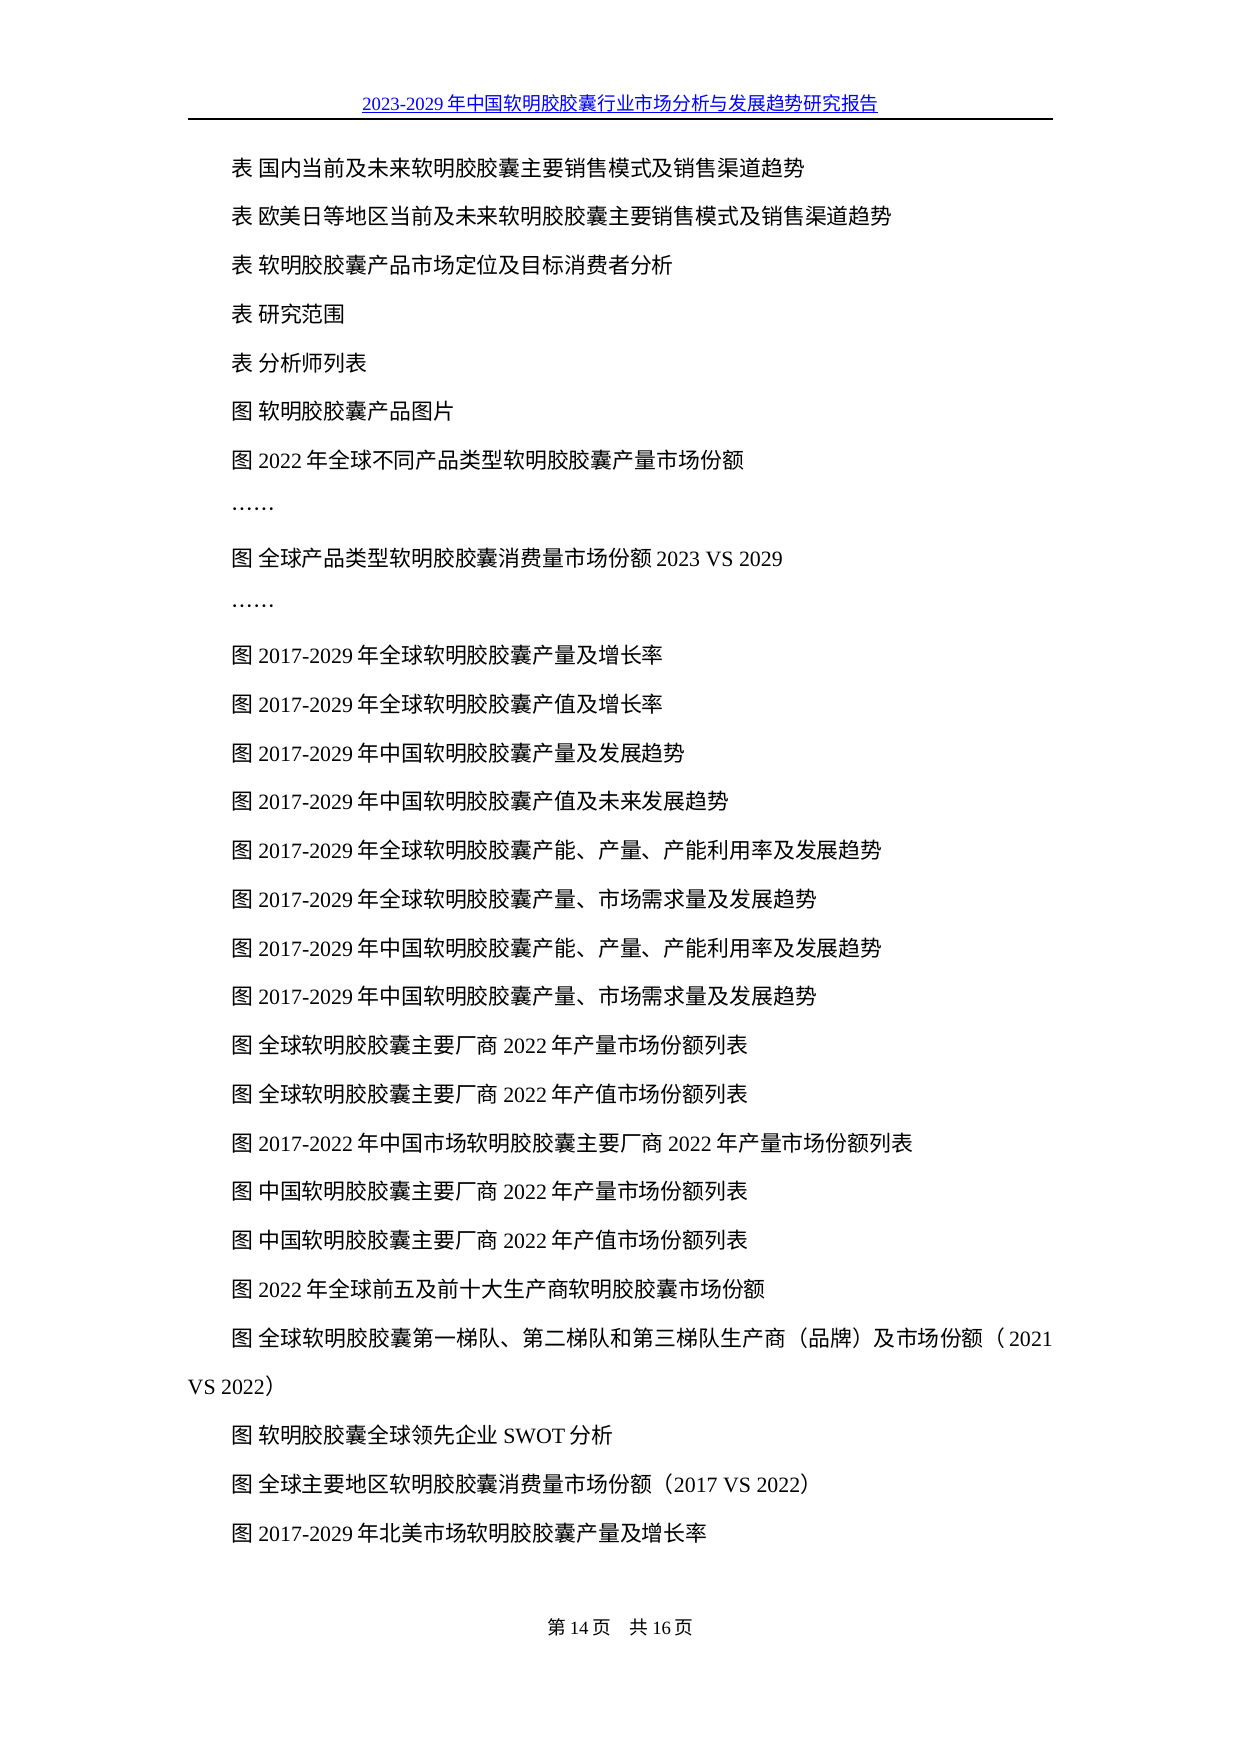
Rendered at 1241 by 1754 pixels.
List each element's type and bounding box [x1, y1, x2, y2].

text [187, 150, 1053, 1548]
